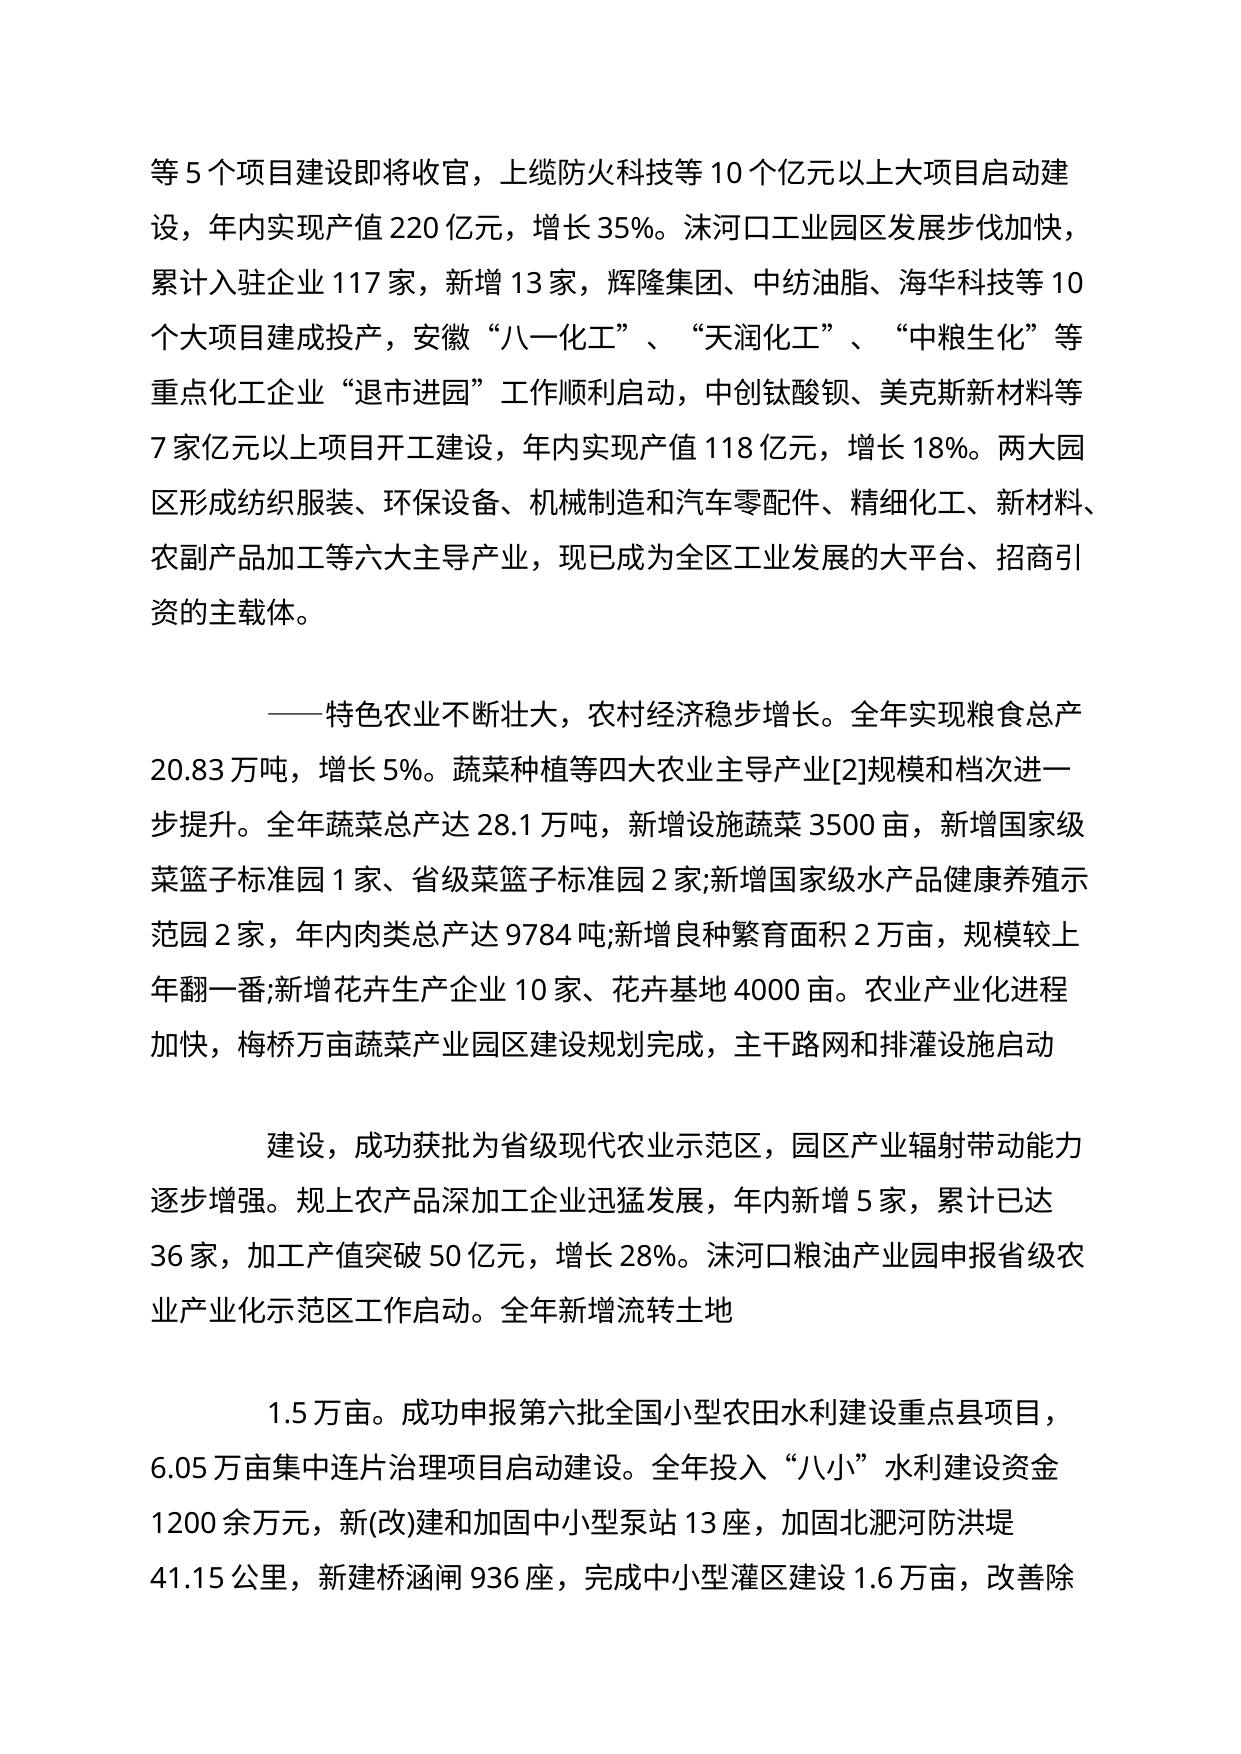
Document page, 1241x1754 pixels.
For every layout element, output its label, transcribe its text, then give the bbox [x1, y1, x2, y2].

text ——特色农业不断壮大，农村经济稳步增长。全年实现粮食总产20.83万吨，增长5%。蔬菜种植等四大农业主导产业[2]规模和档次进一步提升。全年蔬菜总产达28.1万吨，新增设施蔬菜3500亩，新增国家级菜篮子标准园1家、省级菜篮子标准园2家;新增国家级水产品健康养殖示范园2家，年内肉类总产达9784吨;新增良种繁育面积2万亩，规模较上年翻一番;新增花卉生产企业10家、花卉基地4000亩。农业产业化进程加快，梅桥万亩蔬菜产业园区建设规划完成，主干路网和排灌设施启动 [150, 691, 1090, 1063]
text 建设，成功获批为省级现代农业示范区，园区产业辐射带动能力逐步增强。规上农产品深加工企业迅猛发展，年内新增5家，累计已达36家，加工产值突破50亿元，增长28%。沫河口粮油产业园申报省级农业产业化示范区工作启动。全年新增流转土地 [150, 1123, 1090, 1330]
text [150, 1390, 1090, 1597]
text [150, 150, 1090, 632]
